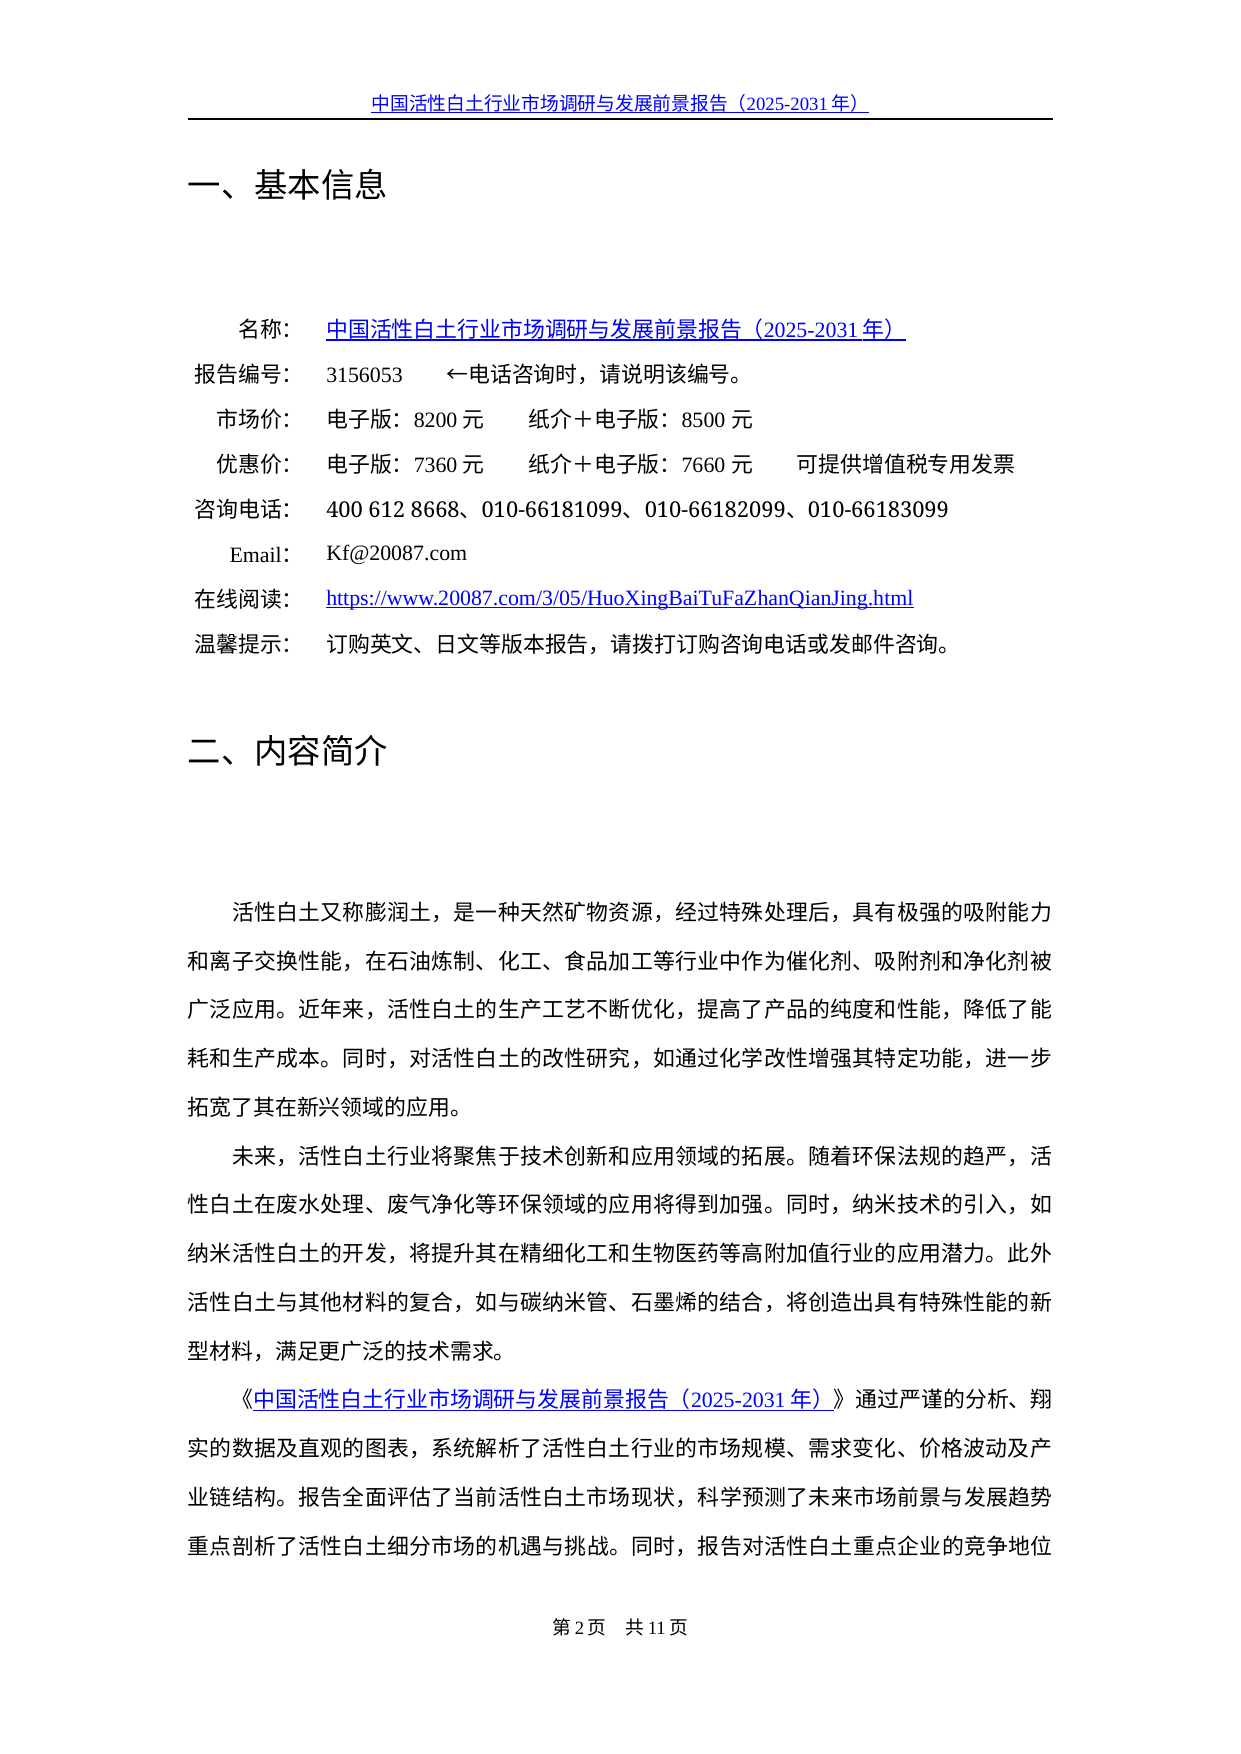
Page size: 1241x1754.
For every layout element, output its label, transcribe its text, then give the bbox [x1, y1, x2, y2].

title 一、基本信息 [187, 150, 1053, 215]
table_cell 3156053 ←电话咨询时，请说明该编号。 [315, 357, 1073, 402]
table_header 中国活性白土行业市场调研与发展前景报告（2025-2031年） [315, 312, 1073, 357]
table_cell 电子版：7360 元 纸介＋电子版：7660 元 可提供增值税专用发票 [315, 447, 1073, 492]
table_cell Email： [167, 537, 315, 582]
table_cell 温馨提示： [167, 627, 315, 672]
table_cell 市场价： [167, 402, 315, 447]
table_cell 在线阅读： [167, 582, 315, 627]
table_cell [315, 582, 1073, 627]
table_cell 优惠价： [167, 447, 315, 492]
table_cell 咨询电话： [167, 492, 315, 537]
table_cell Kf@20087.com [315, 537, 1073, 582]
table_cell 报告编号： [167, 357, 315, 402]
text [187, 894, 1053, 1561]
table_cell 订购英文、日文等版本报告，请拨打订购咨询电话或发邮件咨询。 [315, 627, 1073, 672]
table_header 名称： [167, 312, 315, 357]
table_cell 400 612 8668、010-66181099、010-66182099、010-66183099 [315, 492, 1073, 537]
table_cell 电子版：8200 元 纸介＋电子版：8500 元 [315, 402, 1073, 447]
title 二、内容简介 [187, 717, 1053, 782]
